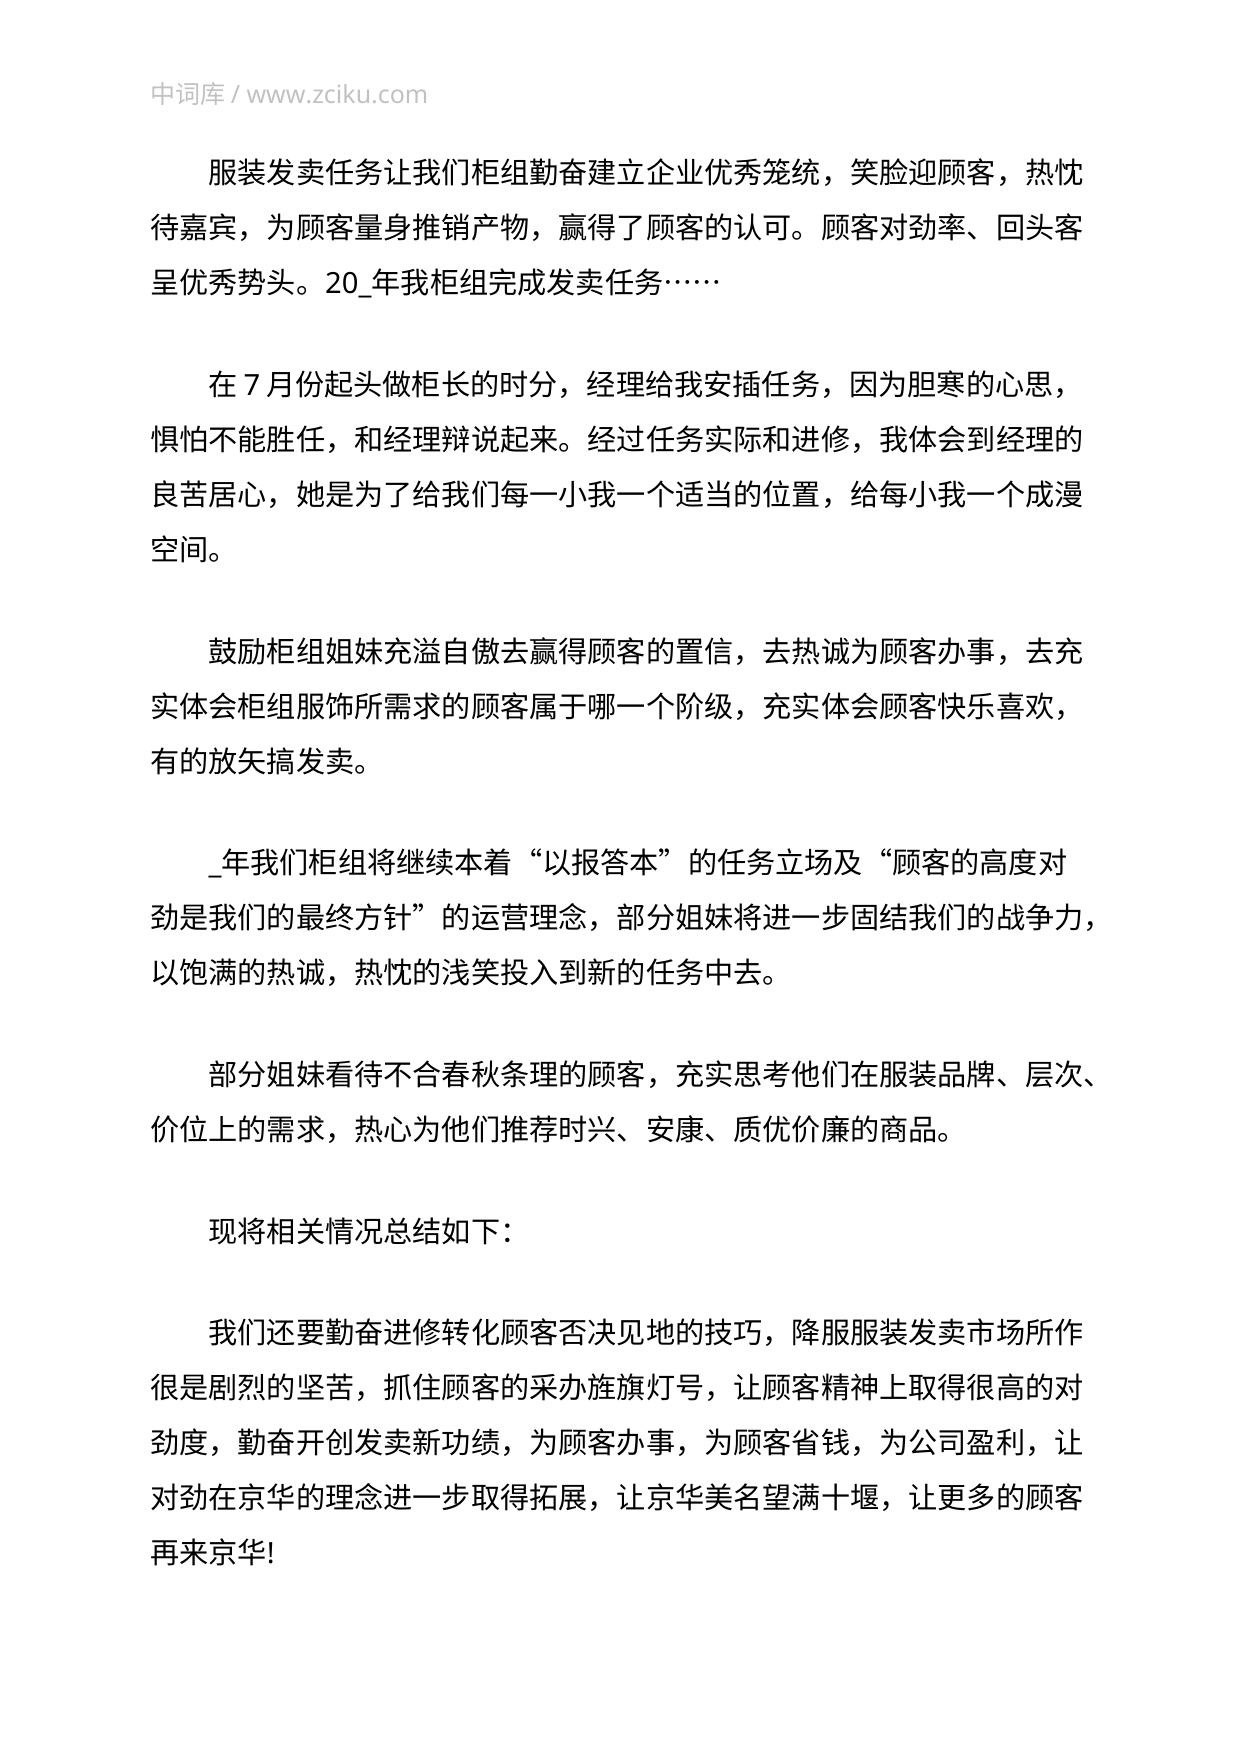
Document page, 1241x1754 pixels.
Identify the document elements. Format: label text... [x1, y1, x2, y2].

text 在7月份起头做柜长的时分，经理给我安插任务，因为胆寒的心思，惧怕不能胜任，和经理辩说起来。经过任务实际和进修，我体会到经理的良苦居心，她是为了给我们每一小我一个适当的位置，给每小我一个成漫空间。 [150, 362, 1090, 569]
text 现将相关情况总结如下： [150, 1208, 1090, 1251]
text 部分姐妹看待不合春秋条理的顾客，充实思考他们在服装品牌、层次、价位上的需求，热心为他们推荐时兴、安康、质优价廉的商品。 [150, 1052, 1090, 1149]
text 鼓励柜组姐妹充溢自傲去赢得顾客的置信，去热诚为顾客办事，去充实体会柜组服饰所需求的顾客属于哪一个阶级，充实体会顾客快乐喜欢，有的放矢搞发卖。 [150, 628, 1090, 780]
text 我们还要勤奋进修转化顾客否决见地的技巧，降服服装发卖市场所作很是剧烈的坚苦，抓住顾客的采办旌旗灯号，让顾客精神上取得很高的对劲度，勤奋开创发卖新功绩，为顾客办事，为顾客省钱，为公司盈利，让对劲在京华的理念进一步取得拓展，让京华美名望满十堰，让更多的顾客再来京华! [150, 1310, 1090, 1572]
text 服装发卖任务让我们柜组勤奋建立企业优秀笼统，笑脸迎顾客，热忱待嘉宾，为顾客量身推销产物，赢得了顾客的认可。顾客对劲率、回头客呈优秀势头。20_年我柜组完成发卖任务…… [150, 150, 1090, 302]
text _年我们柜组将继续本着“以报答本”的任务立场及“顾客的高度对劲是我们的最终方针”的运营理念，部分姐妹将进一步固结我们的战争力，以饱满的热诚，热忱的浅笑投入到新的任务中去。 [150, 840, 1090, 992]
